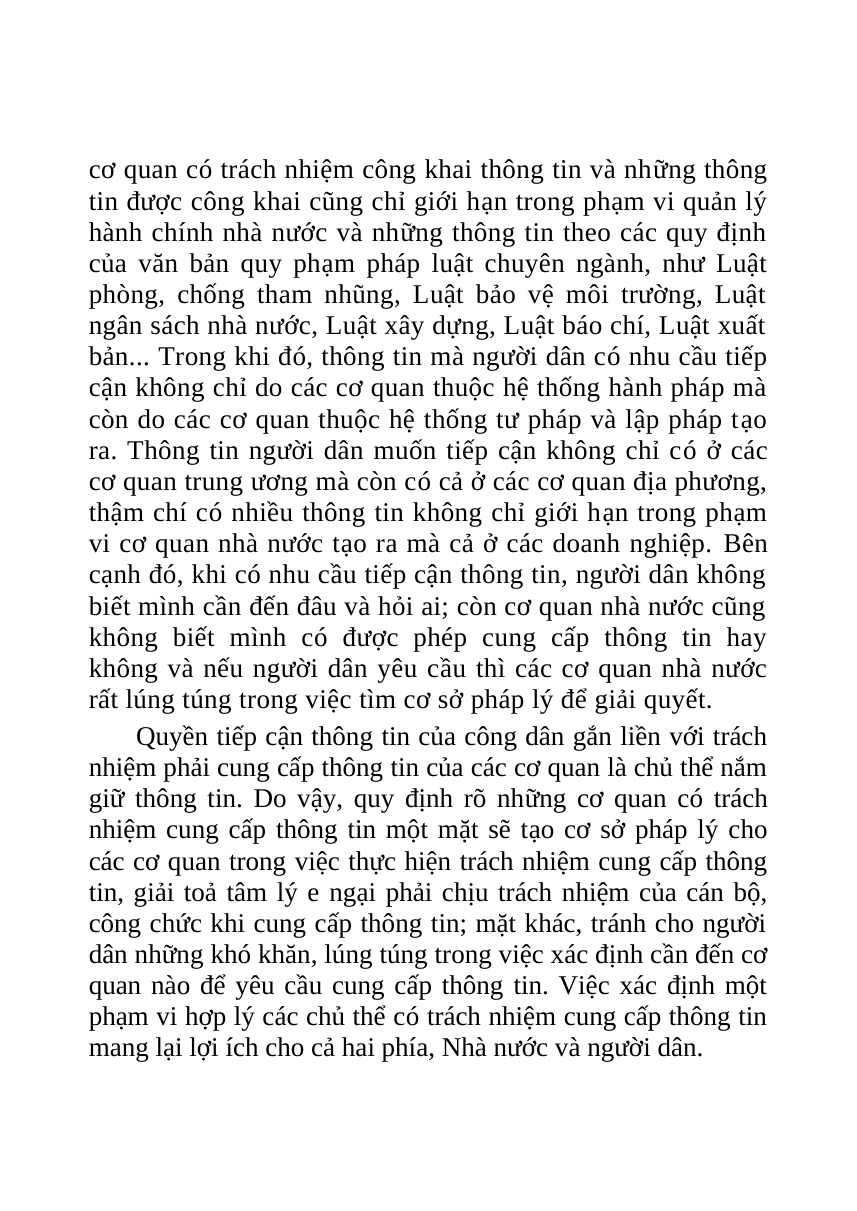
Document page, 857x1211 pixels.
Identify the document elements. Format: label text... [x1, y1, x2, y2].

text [88, 153, 768, 714]
text Quyền tiếp cận thông tin của công dân gắn liền với trách nhiệm phải cung cấp thông tin của các cơ quan là chủ thể nắm giữ thông tin. Do vậy, quy định rõ những cơ quan có trách nhiệm cung cấp thông tin một mặt sẽ tạo cơ sở pháp lý cho các cơ quan trong việc thực hiện trách nhiệm cung cấp thông tin, giải toả tâm lý e ngại phải chịu trách nhiệm của cán bộ, công chức khi cung cấp thông tin; mặt khác, tránh cho người dân những khó khăn, lúng túng trong việc xác định cần đến cơ quan nào để yêu cầu cung cấp thông tin. Việc xác định một phạm vi hợp lý các chủ thể có trách nhiệm cung cấp thông tin mang lại lợi ích cho cả hai phía, Nhà nước và người dân. [88, 720, 768, 1063]
